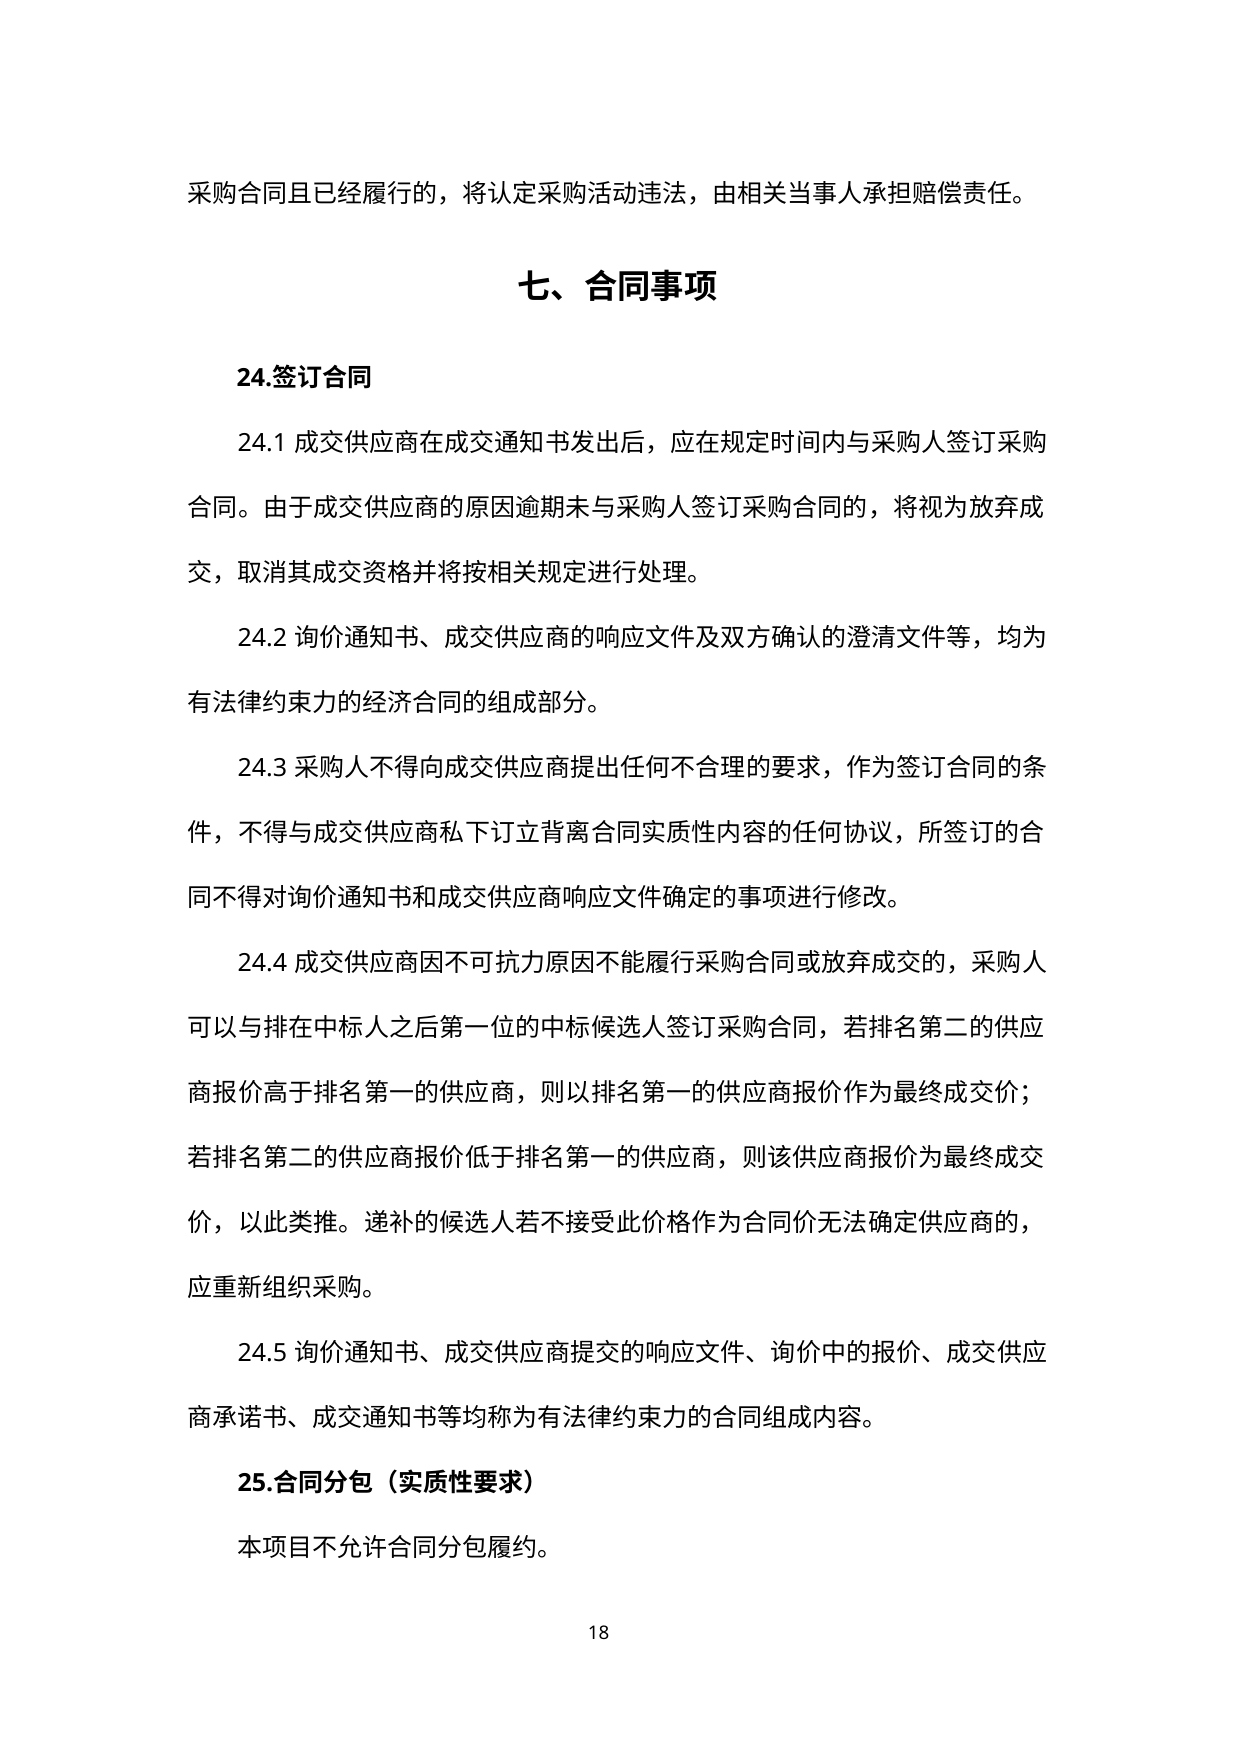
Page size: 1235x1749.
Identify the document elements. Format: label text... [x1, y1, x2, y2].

text 24.4 成交供应商因不可抗力原因不能履行采购合同或放弃成交的，采购人可以与排在中标人之后第一位的中标候选人签订采购合同，若排名第二的供应商报价高于排名第一的供应商，则以排名第一的供应商报价作为最终成交价；若排名第二的供应商报价低于排名第一的供应商，则该供应商报价为最终成交价，以此类推。递补的候选人若不接受此价格作为合同价无法确定供应商的，应重新组织采购。 [187, 928, 1047, 1318]
text 24.5 询价通知书、成交供应商提交的响应文件、询价中的报价、成交供应商承诺书、成交通知书等均称为有法律约束力的合同组成内容。 [187, 1318, 1047, 1448]
text 本项目不允许合同分包履约。 [187, 1513, 1047, 1578]
text 24.2 询价通知书、成交供应商的响应文件及双方确认的澄清文件等，均为有法律约束力的经济合同的组成部分。 [187, 603, 1047, 733]
text 七、合同事项 [187, 251, 1047, 316]
text 24.签订合同 [187, 343, 1047, 408]
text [187, 159, 1047, 224]
text 24.1 成交供应商在成交通知书发出后，应在规定时间内与采购人签订采购合同。由于成交供应商的原因逾期未与采购人签订采购合同的，将视为放弃成交，取消其成交资格并将按相关规定进行处理。 [187, 408, 1047, 603]
text 24.3 采购人不得向成交供应商提出任何不合理的要求，作为签订合同的条件，不得与成交供应商私下订立背离合同实质性内容的任何协议，所签订的合同不得对询价通知书和成交供应商响应文件确定的事项进行修改。 [187, 733, 1047, 928]
text 25.合同分包（实质性要求） [187, 1448, 1047, 1513]
